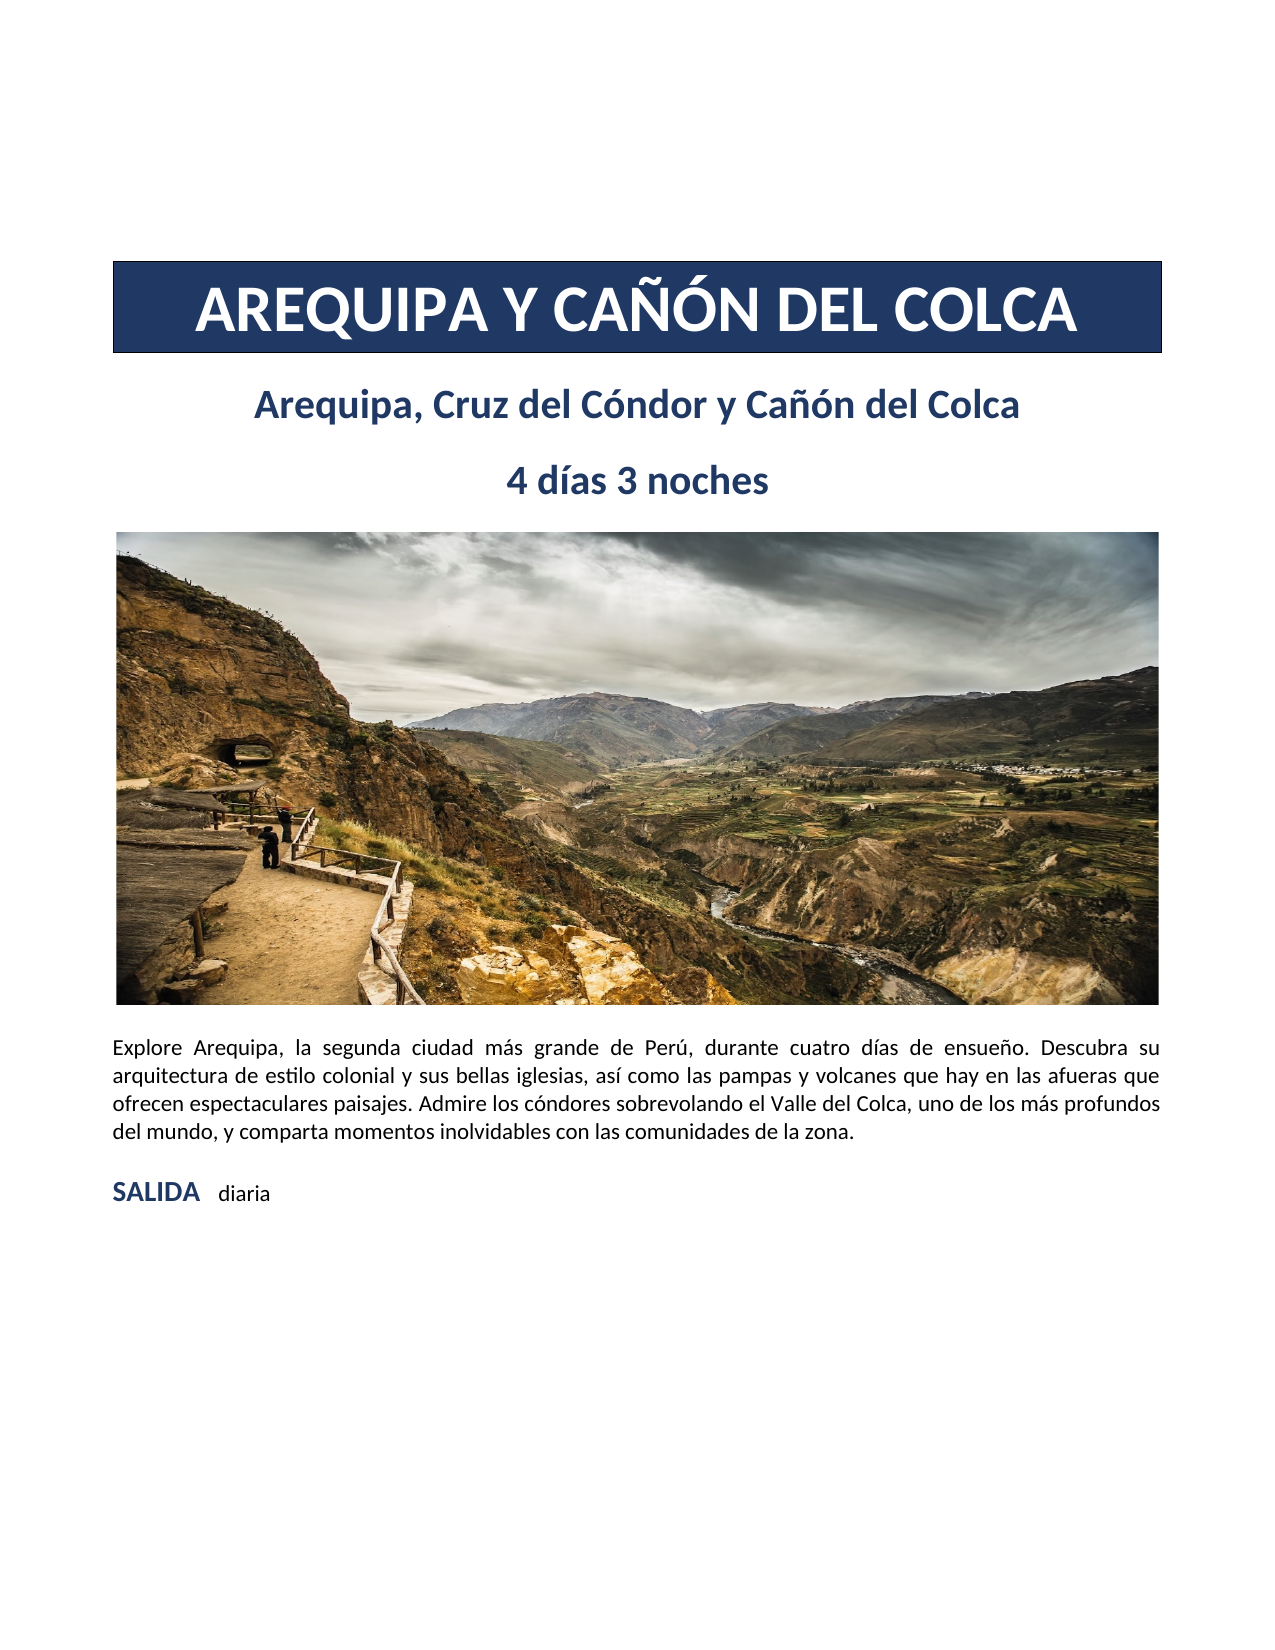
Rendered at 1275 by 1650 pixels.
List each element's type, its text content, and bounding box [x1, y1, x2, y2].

text Arequipa, Cruz del Cóndor y Cañón del Colca [112, 378, 1162, 429]
text 4 días 3 noches [112, 454, 1162, 504]
text SALIDA diaria [112, 1173, 1162, 1208]
text Explore Arequipa, la segunda ciudad más grande de Perú, durante cuatro días de ensueño. Descubra su arquitectura de estilo colonial y sus bellas iglesias, así como las pampas y volcanes que hay en las afueras que ofrecen espectaculares paisajes. Admire los cóndores sobrevolando el Valle del Colca, uno de los más profundos del mundo, y comparta momentos inolvidables con las comunidades de la zona. [112, 1033, 1162, 1145]
table_header AREQUIPA Y CAÑÓN DEL COLCA [114, 262, 1161, 352]
picture [116, 532, 1159, 1005]
